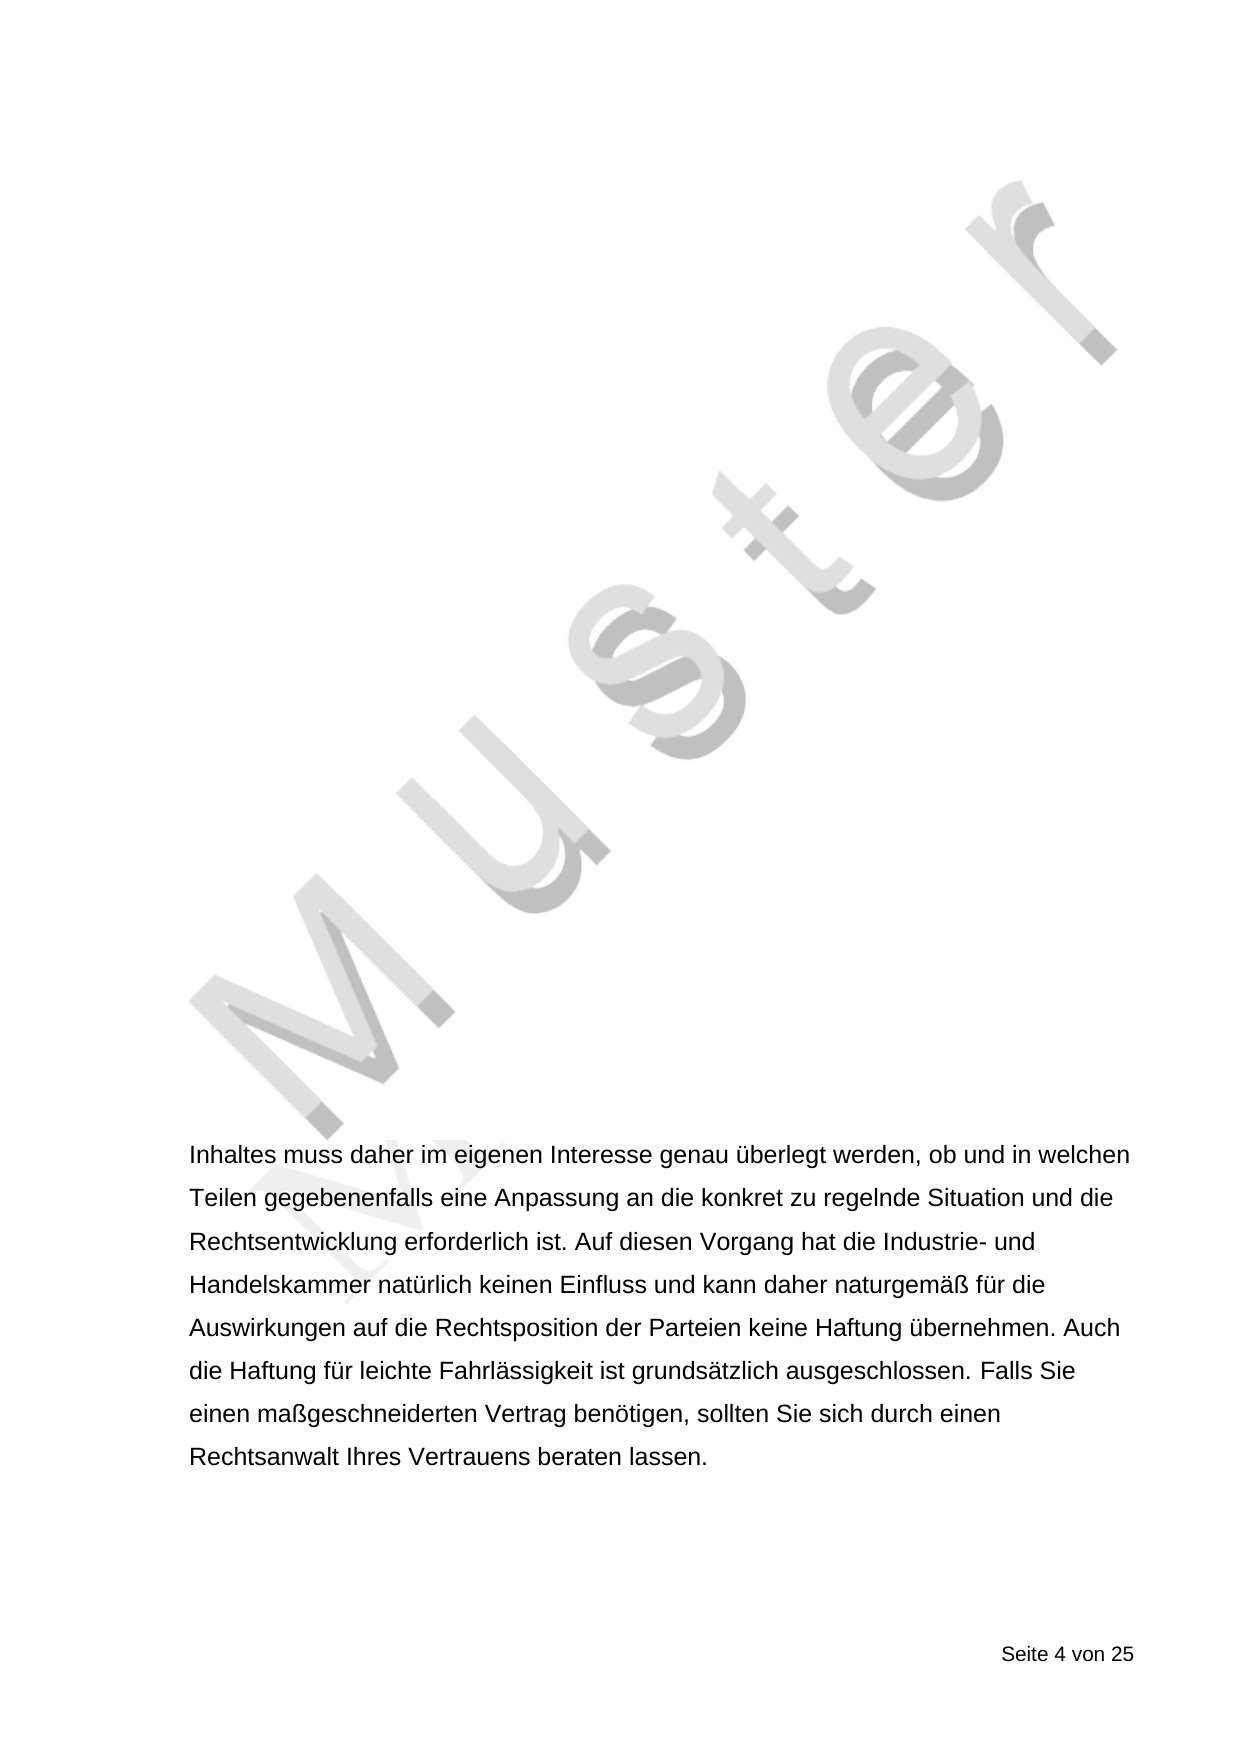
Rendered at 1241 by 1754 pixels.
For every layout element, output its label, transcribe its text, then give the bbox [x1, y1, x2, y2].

text Dieses Vertragsformular wurde mit größter Sorgfalt erstellt, erhebt aber keinen Anspruch auf Vollständigkeit und Richtigkeit. Es ist als Checkliste mit Formulierungshilfen zu verstehen und soll nur eine Anregung bieten, wie die typische Interessenlage zwischen den Parteien sachgerecht ausgeglichen werden kann. Dies entbindet den Verwender jedoch nicht von der sorgfältigen eigenverantwortlichen Prüfung. Aus Gründen der sprachlichen Vereinfachung wird auf die Nennung der drei Geschlechter verzichtet, wo eine geschlechtsneutrale Formulierung nicht möglich war. In diesen Fällen beziehen die verwendeten männlichen Begriffe die weiblichen und diversen Formen ebenso mit ein. Der Mustervertrag ist nur ein Vorschlag für eine mögliche Regelung. Viele Festlegungen sind frei vereinbar. Der Verwender kann auch andere Formulierungen wählen. Vor einer Übernahme des unveränderten Inhaltes muss daher im eigenen Interesse genau überlegt werden, ob und in welchen Teilen gegebenenfalls eine Anpassung an die konkret zu regelnde Situation und die Rechtsentwicklung erforderlich ist. Auf diesen Vorgang hat die Industrie- und Handelskammer natürlich keinen Einfluss und kann daher naturgemäß für die Auswirkungen auf die Rechtsposition der Parteien keine Haftung übernehmen. Auch die Haftung für leichte Fahrlässigkeit ist grundsätzlich ausgeschlossen. Falls Sie einen maßgeschneiderten Vertrag benötigen, sollten Sie sich durch einen Rechtsanwalt Ihres Vertrauens beraten lassen. [189, 1140, 1134, 1471]
